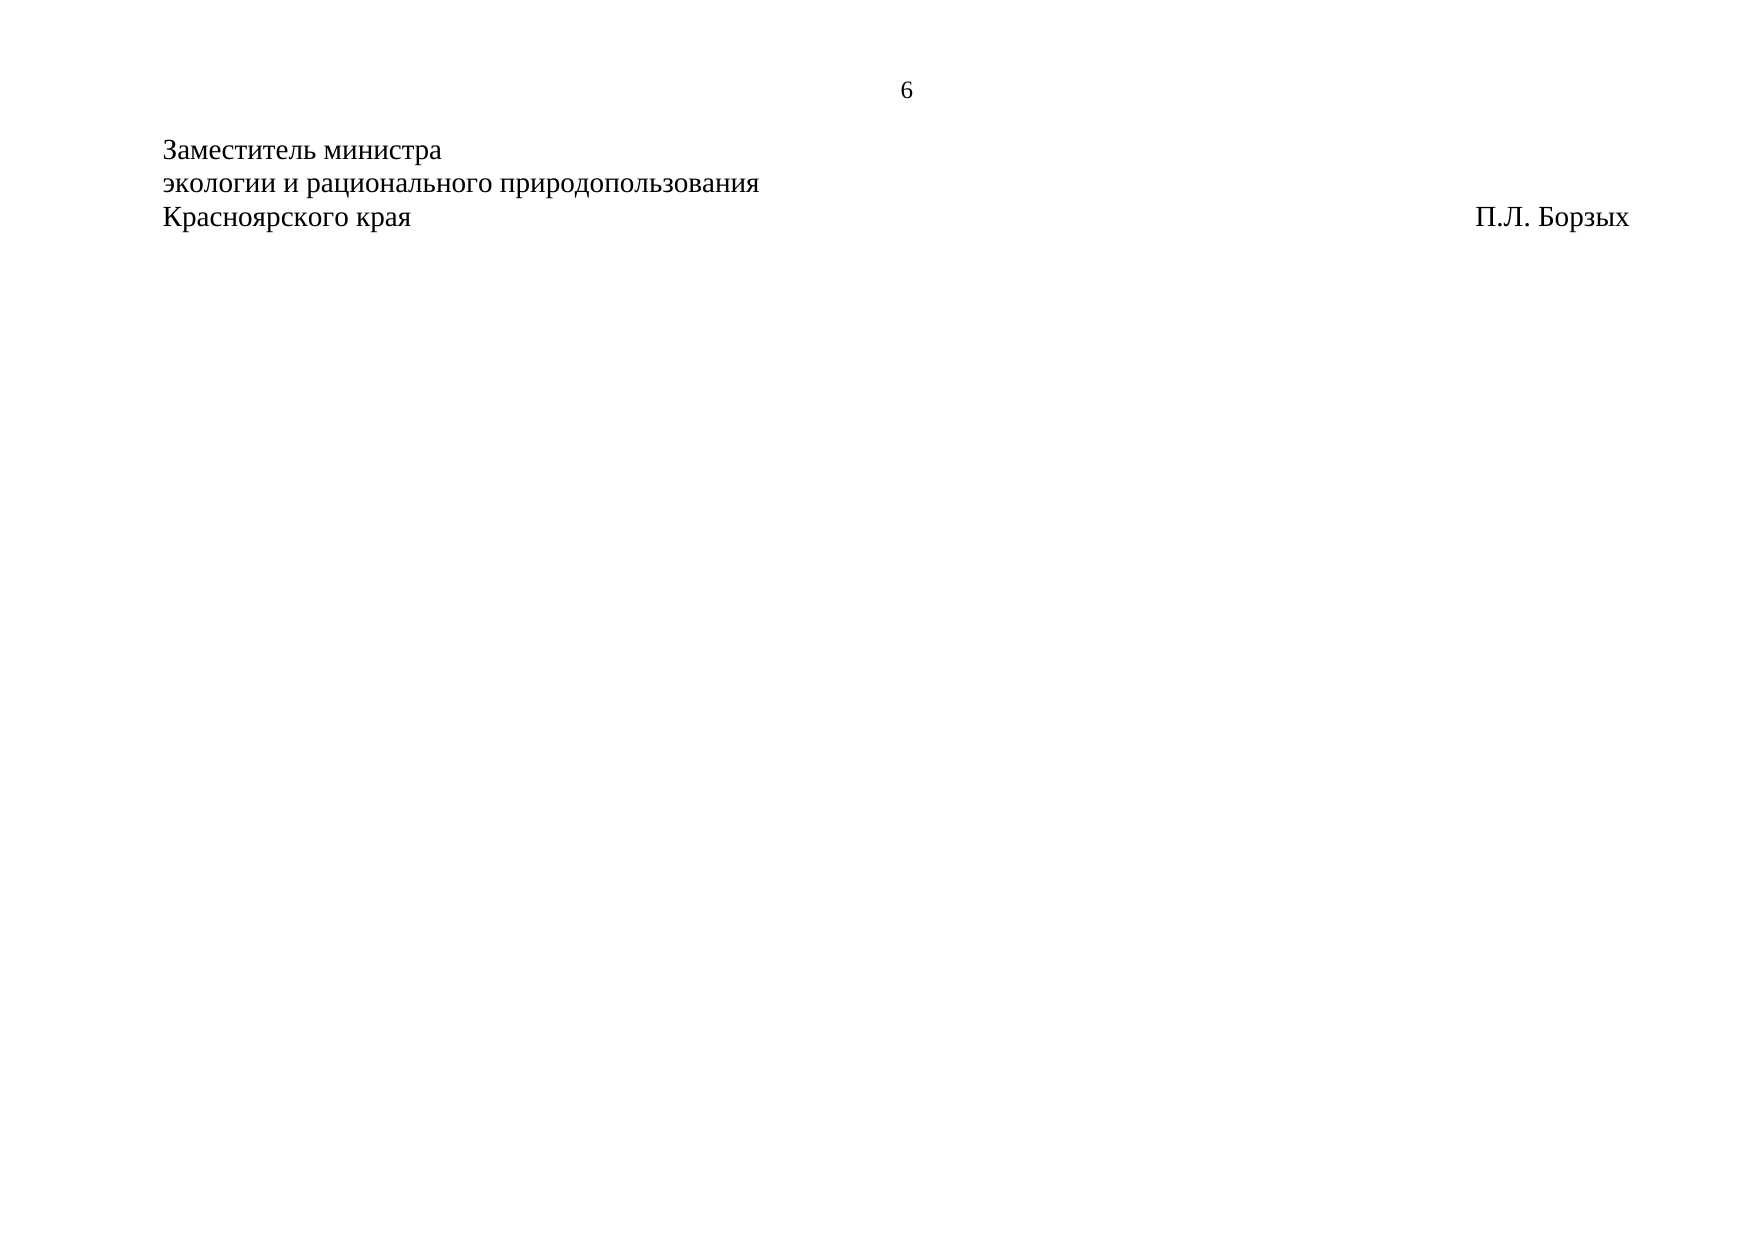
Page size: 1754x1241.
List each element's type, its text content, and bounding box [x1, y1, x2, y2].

text Красноярского края П.Л. Борзых [162, 199, 1665, 232]
text Заместитель министра [162, 132, 1665, 165]
text экологии и рационального природопользования [162, 165, 1665, 199]
